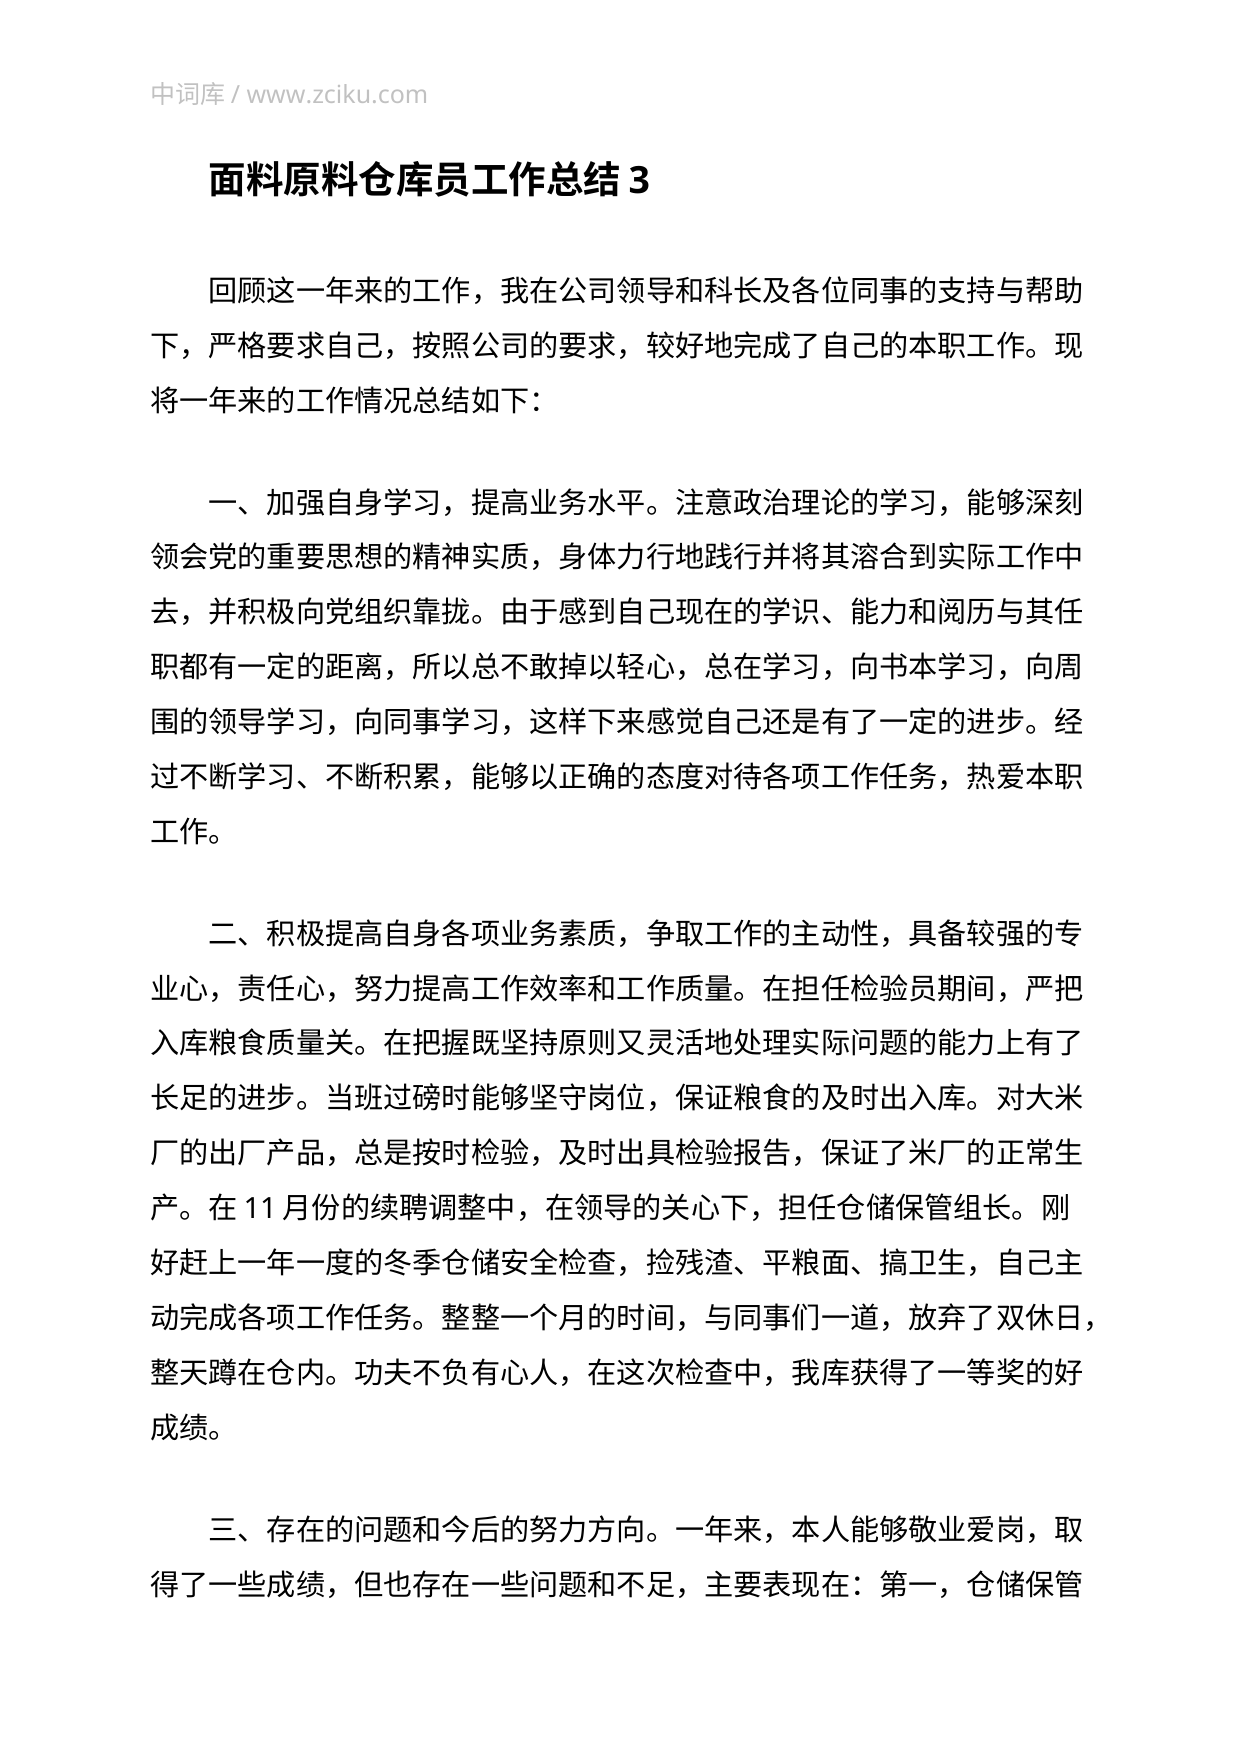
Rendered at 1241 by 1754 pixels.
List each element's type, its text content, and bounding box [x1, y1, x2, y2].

text 回顾这一年来的工作，我在公司领导和科长及各位同事的支持与帮助下，严格要求自己，按照公司的要求，较好地完成了自己的本职工作。现将一年来的工作情况总结如下： [150, 268, 1090, 420]
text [150, 1506, 1090, 1603]
text 二、积极提高自身各项业务素质，争取工作的主动性，具备较强的专业心，责任心，努力提高工作效率和工作质量。在担任检验员期间，严把入库粮食质量关。在把握既坚持原则又灵活地处理实际问题的能力上有了长足的进步。当班过磅时能够坚守岗位，保证粮食的及时出入库。对大米厂的出厂产品，总是按时检验，及时出具检验报告，保证了米厂的正常生产。在11月份的续聘调整中，在领导的关心下，担任仓储保管组长。刚好赶上一年一度的冬季仓储安全检查，捡残渣、平粮面、搞卫生，自己主动完成各项工作任务。整整一个月的时间，与同事们一道，放弃了双休日，整天蹲在仓内。功夫不负有心人，在这次检查中，我库获得了一等奖的好成绩。 [150, 910, 1090, 1447]
text 面料原料仓库员工作总结3 [150, 150, 1090, 204]
text 一、加强自身学习，提高业务水平。注意政治理论的学习，能够深刻领会党的重要思想的精神实质，身体力行地践行并将其溶合到实际工作中去，并积极向党组织靠拢。由于感到自己现在的学识、能力和阅历与其任职都有一定的距离，所以总不敢掉以轻心，总在学习，向书本学习，向周围的领导学习，向同事学习，这样下来感觉自己还是有了一定的进步。经过不断学习、不断积累，能够以正确的态度对待各项工作任务，热爱本职工作。 [150, 479, 1090, 851]
